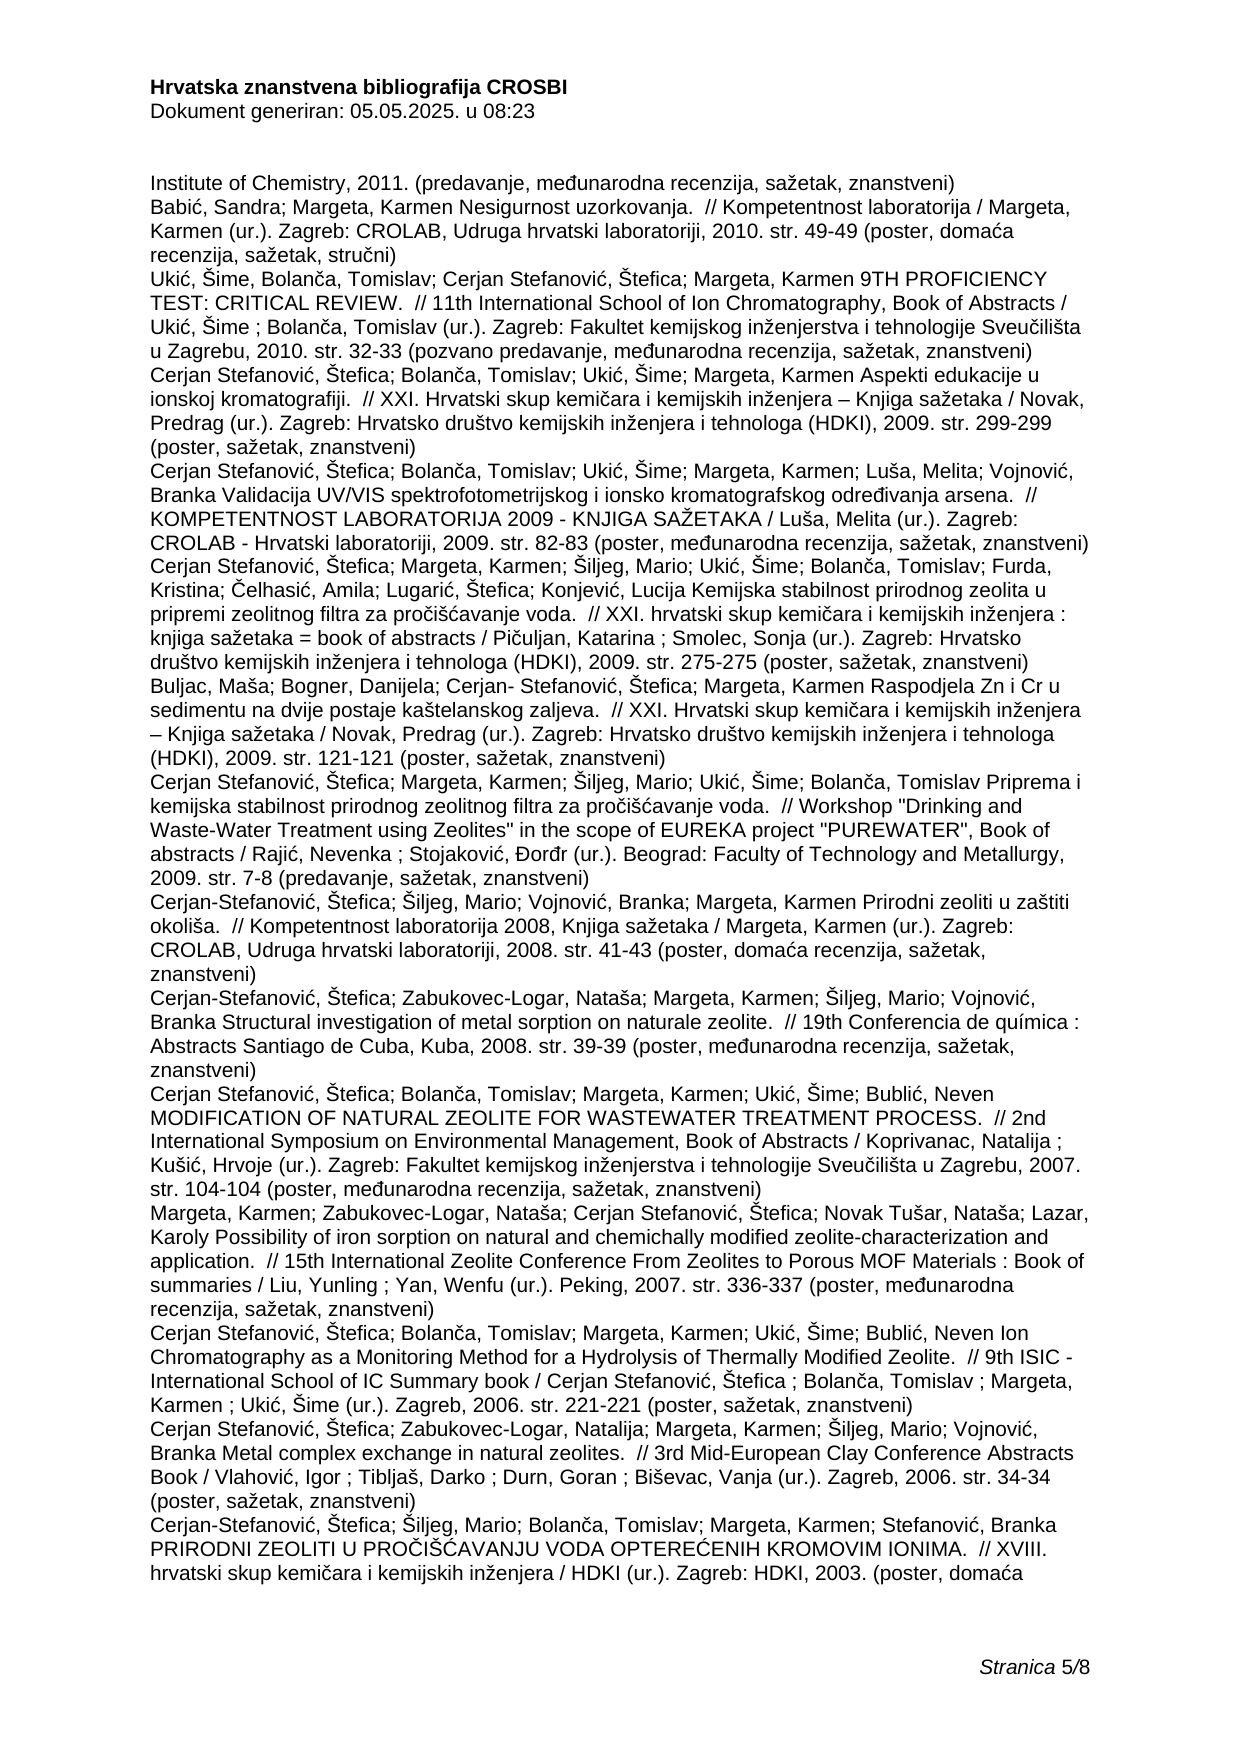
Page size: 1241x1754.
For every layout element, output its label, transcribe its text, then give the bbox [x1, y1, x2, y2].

text Cerjan Stefanović, Štefica; Bolanča, Tomislav; Margeta, Karmen; Ukić, Šime; Bublić, Neven [150, 1081, 1090, 1201]
text Cerjan Stefanović, Štefica; Margeta, Karmen; Šiljeg, Mario; Ukić, Šime; Bolanča, Tomislav; Furda, Kristina; Čelhasić, Amila; Lugarić, Štefica; Konjević, Lucija [150, 554, 1090, 674]
text Ukić, Šime, Bolanča, Tomislav; Cerjan Stefanović, Štefica; Margeta, Karmen [150, 267, 1090, 363]
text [150, 1513, 1090, 1584]
text Babić, Sandra; Margeta, Karmen [150, 195, 1090, 267]
text Cerjan Stefanović, Štefica; Zabukovec-Logar, Natalija; Margeta, Karmen; Šiljeg, Mario; Vojnović, Branka [150, 1417, 1090, 1513]
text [150, 171, 1090, 195]
text Cerjan Stefanović, Štefica; Margeta, Karmen; Šiljeg, Mario; Ukić, Šime; Bolanča, Tomislav [150, 770, 1090, 890]
text Cerjan Stefanović, Štefica; Bolanča, Tomislav; Ukić, Šime; Margeta, Karmen; Luša, Melita; Vojnović, Branka [150, 458, 1090, 554]
text Cerjan Stefanović, Štefica; Bolanča, Tomislav; Margeta, Karmen; Ukić, Šime; Bublić, Neven [150, 1321, 1090, 1417]
text Margeta, Karmen; Zabukovec-Logar, Nataša; Cerjan Stefanović, Štefica; Novak Tušar, Nataša; Lazar, Karoly [150, 1201, 1090, 1321]
text Cerjan-Stefanović, Štefica; Zabukovec-Logar, Nataša; Margeta, Karmen; Šiljeg, Mario; Vojnović, Branka [150, 986, 1090, 1081]
text Cerjan Stefanović, Štefica; Bolanča, Tomislav; Ukić, Šime; Margeta, Karmen [150, 363, 1090, 458]
text Buljac, Maša; Bogner, Danijela; Cerjan- Stefanović, Štefica; Margeta, Karmen [150, 674, 1090, 770]
text Cerjan-Stefanović, Štefica; Šiljeg, Mario; Vojnović, Branka; Margeta, Karmen [150, 890, 1090, 986]
